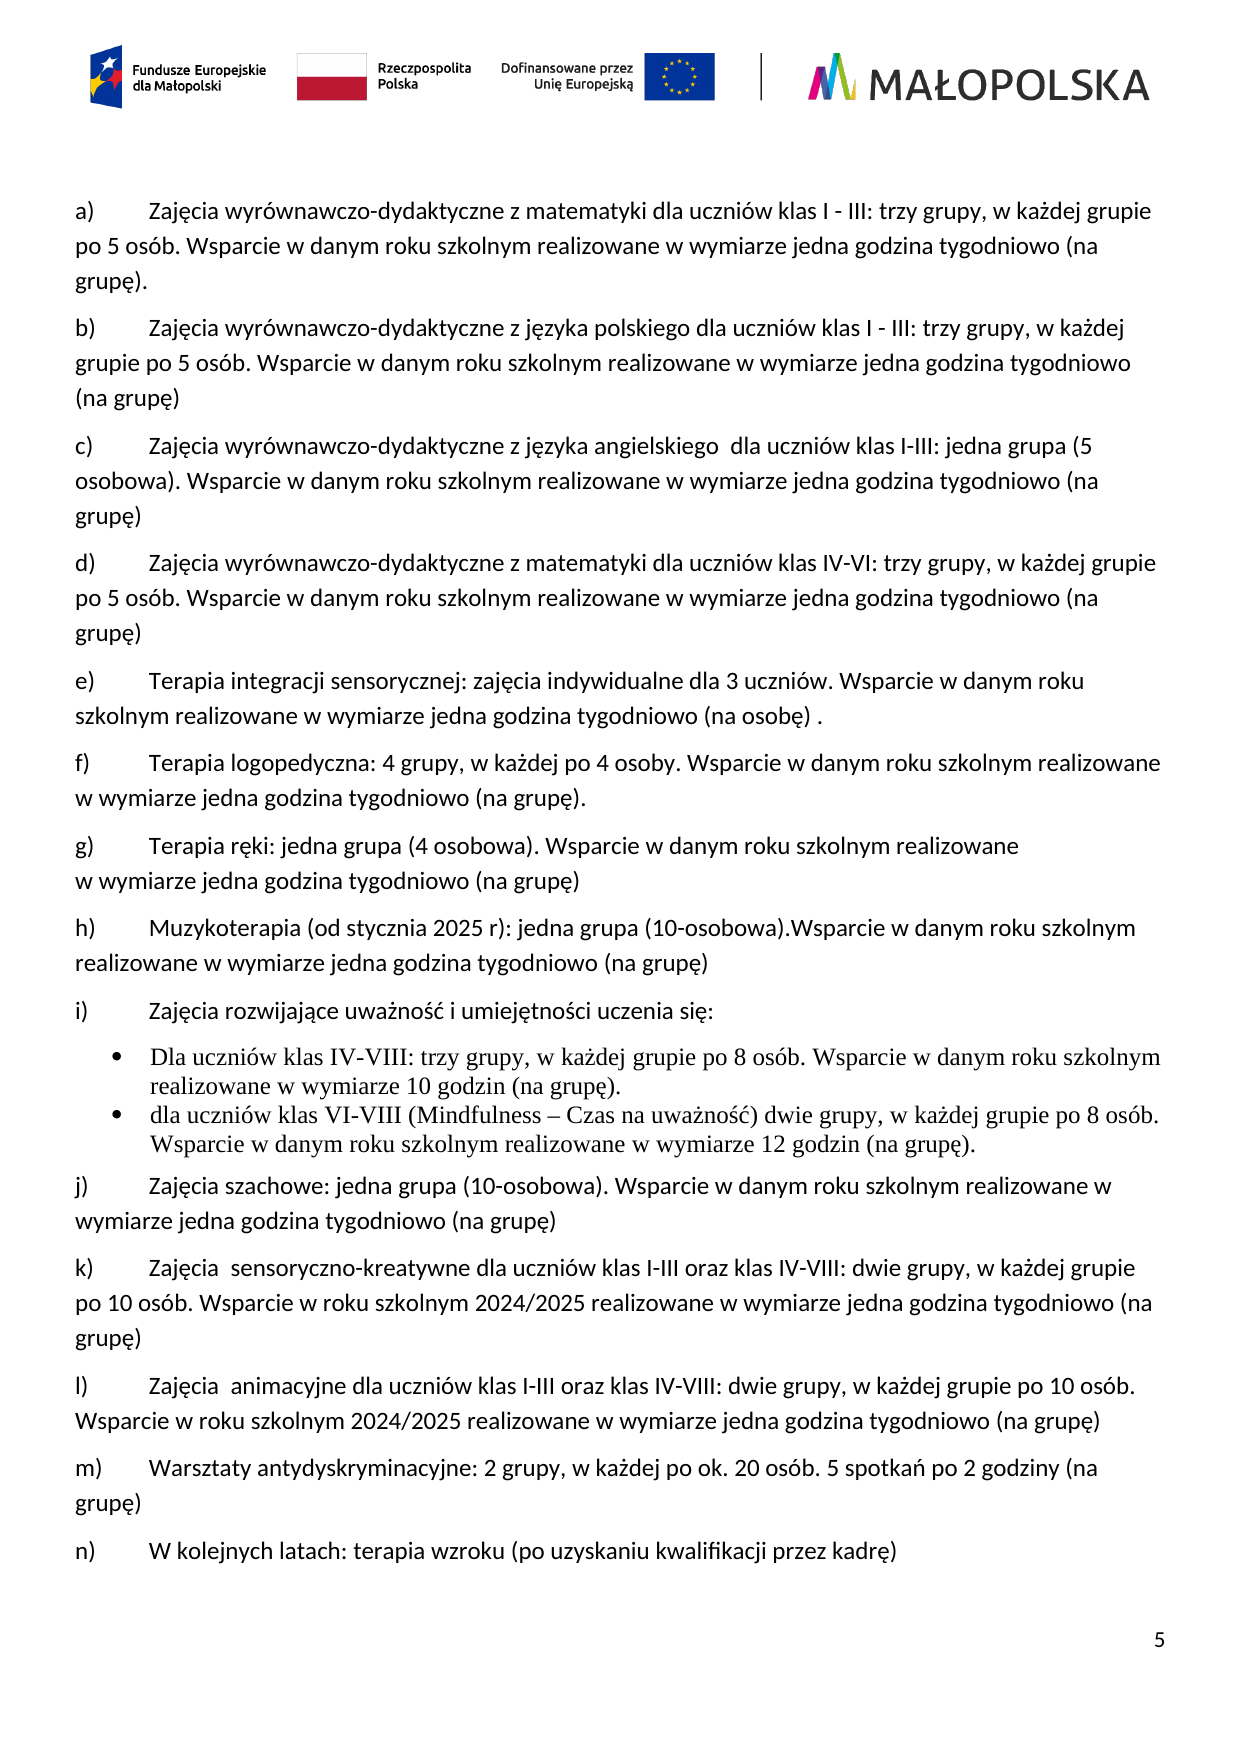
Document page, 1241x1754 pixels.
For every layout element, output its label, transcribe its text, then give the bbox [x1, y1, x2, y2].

text k) Zajęcia sensoryczno-kreatywne dla uczniów klas I-III oraz klas IV-VIII: dwie grupy, w każdej grupie po 10 osób. Wsparcie w roku szkolnym 2024/2025 realizowane w wymiarze jedna godzina tygodniowo (na grupę) [75, 1252, 1165, 1353]
text l) Zajęcia animacyjne dla uczniów klas I-III oraz klas IV-VIII: dwie grupy, w każdej grupie po 10 osób. Wsparcie w roku szkolnym 2024/2025 realizowane w wymiarze jedna godzina tygodniowo (na grupę) [75, 1370, 1165, 1435]
text c) Zajęcia wyrównawczo-dydaktyczne z języka angielskiego dla uczniów klas I-III: jedna grupa (5 osobowa). Wsparcie w danym roku szkolnym realizowane w wymiarze jedna godzina tygodniowo (na grupę) [75, 430, 1165, 530]
text i) Zajęcia rozwijające uważność i umiejętności uczenia się: [75, 995, 1165, 1025]
text b) Zajęcia wyrównawczo-dydaktyczne z języka polskiego dla uczniów klas I - III: trzy grupy, w każdej grupie po 5 osób. Wsparcie w danym roku szkolnym realizowane w wymiarze jedna godzina tygodniowo (na grupę) [75, 312, 1165, 413]
picture [75, 29, 1166, 124]
list dla uczniów klas VI-VIII (Mindfulness – Czas na uważność) dwie grupy, w każdej grupie po 8 osób. Wsparcie w danym roku szkolnym realizowane w wymiarze 12 godzin (na grupę). [112, 1100, 1165, 1157]
text m) Warsztaty antydyskryminacyjne: 2 grupy, w każdej po ok. 20 osób. 5 spotkań po 2 godziny (na grupę) [75, 1452, 1165, 1518]
text a) Zajęcia wyrównawczo-dydaktyczne z matematyki dla uczniów klas I - III: trzy grupy, w każdej grupie po 5 osób. Wsparcie w danym roku szkolnym realizowane w wymiarze jedna godzina tygodniowo (na grupę). [75, 195, 1165, 295]
text j) Zajęcia szachowe: jedna grupa (10-osobowa). Wsparcie w danym roku szkolnym realizowane w wymiarze jedna godzina tygodniowo (na grupę) [75, 1170, 1165, 1235]
text e) Terapia integracji sensorycznej: zajęcia indywidualne dla 3 uczniów. Wsparcie w danym roku szkolnym realizowane w wymiarze jedna godzina tygodniowo (na osobę) . [75, 665, 1165, 730]
text f) Terapia logopedyczna: 4 grupy, w każdej po 4 osoby. Wsparcie w danym roku szkolnym realizowane w wymiarze jedna godzina tygodniowo (na grupę). [75, 747, 1165, 813]
text d) Zajęcia wyrównawczo-dydaktyczne z matematyki dla uczniów klas IV-VI: trzy grupy, w każdej grupie po 5 osób. Wsparcie w danym roku szkolnym realizowane w wymiarze jedna godzina tygodniowo (na grupę) [75, 547, 1165, 648]
text n) W kolejnych latach: terapia wzroku (po uzyskaniu kwalifikacji przez kadrę) [75, 1535, 1165, 1565]
list Dla uczniów klas IV-VIII: trzy grupy, w każdej grupie po 8 osób. Wsparcie w danym roku szkolnym realizowane w wymiarze 10 godzin (na grupę). [112, 1042, 1165, 1100]
text h) Muzykoterapia (od stycznia 2025 r): jedna grupa (10-osobowa).Wsparcie w danym roku szkolnym realizowane w wymiarze jedna godzina tygodniowo (na grupę) [75, 912, 1165, 978]
text g) Terapia ręki: jedna grupa (4 osobowa). Wsparcie w danym roku szkolnym realizowane w wymiarze jedna godzina tygodniowo (na grupę) [75, 830, 1165, 895]
